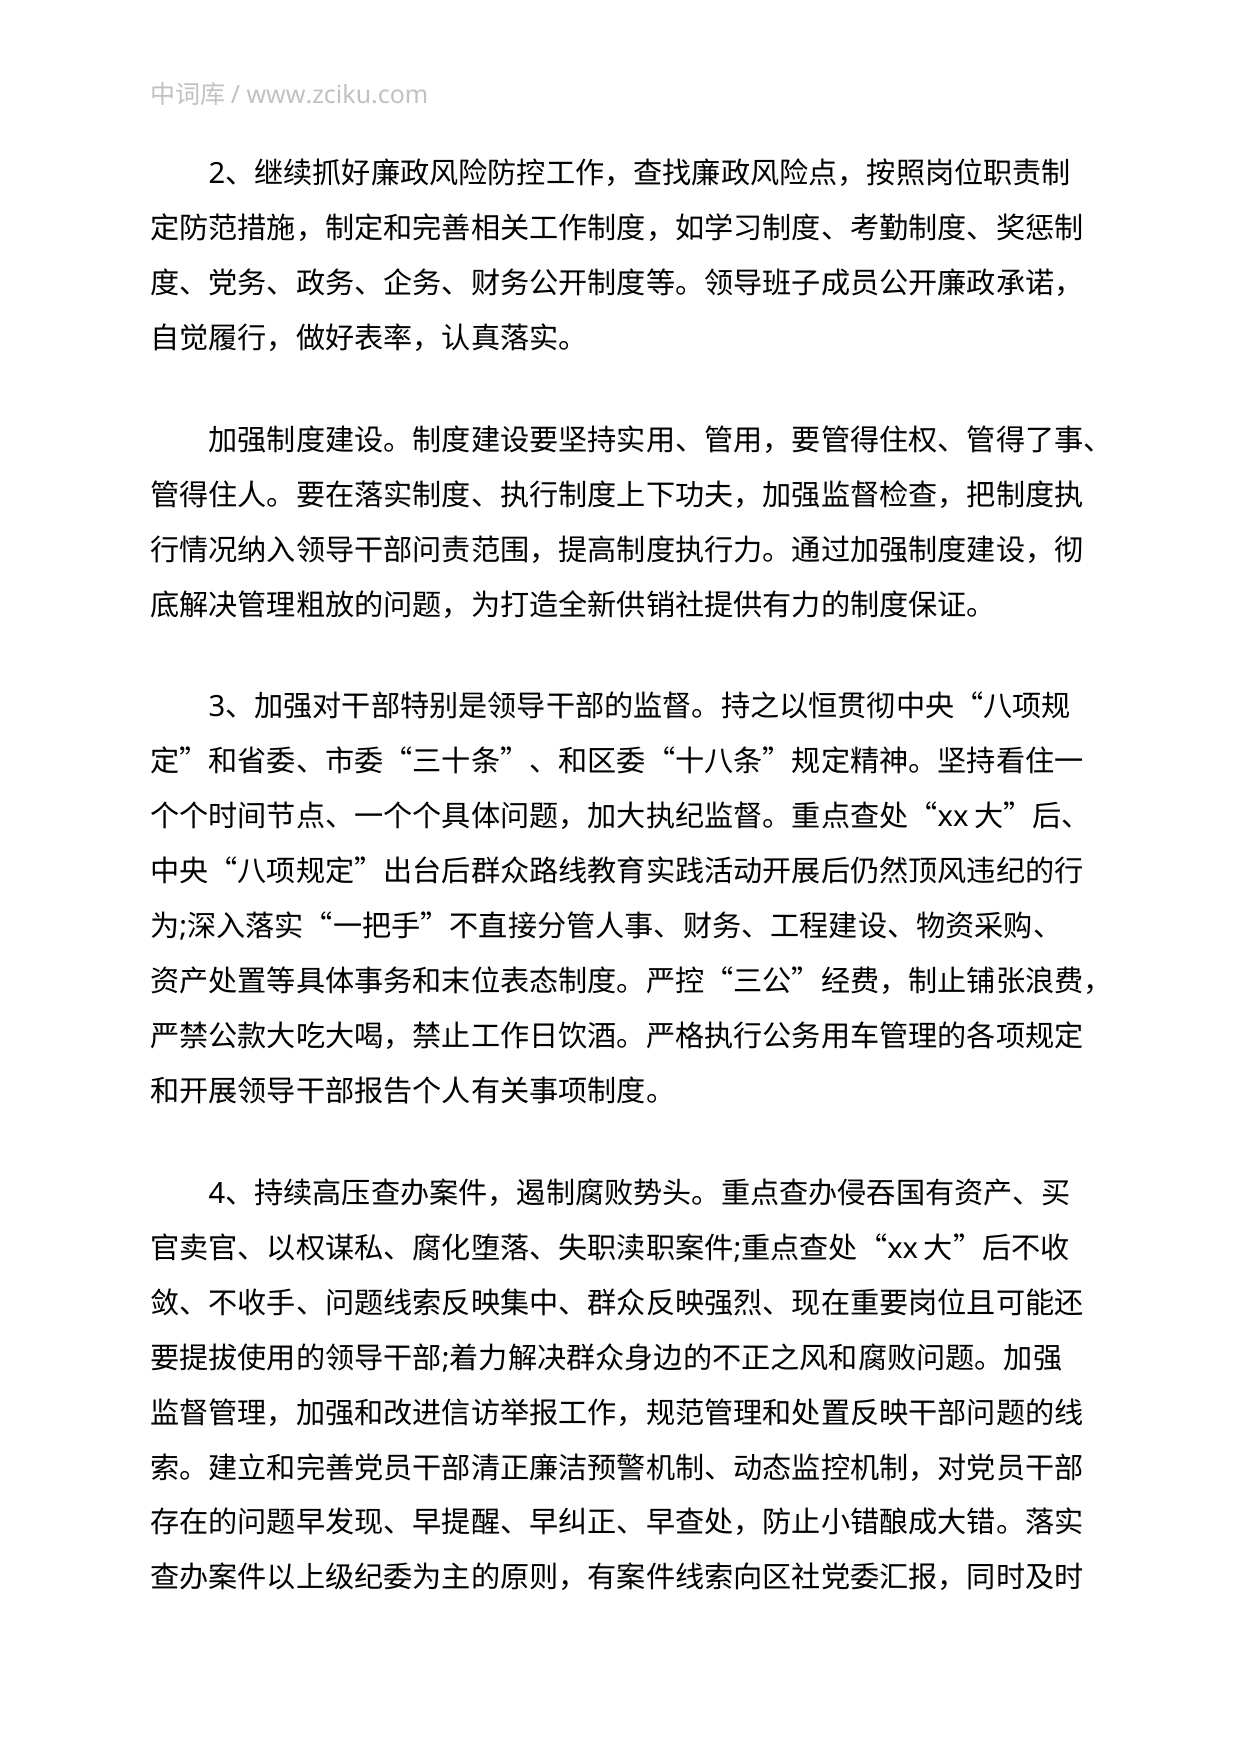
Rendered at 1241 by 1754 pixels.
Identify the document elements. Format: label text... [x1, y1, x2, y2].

text 2、继续抓好廉政风险防控工作，查找廉政风险点，按照岗位职责制定防范措施，制定和完善相关工作制度，如学习制度、考勤制度、奖惩制度、党务、政务、企务、财务公开制度等。领导班子成员公开廉政承诺，自觉履行，做好表率，认真落实。 [150, 150, 1090, 357]
text 3、加强对干部特别是领导干部的监督。持之以恒贯彻中央“八项规定”和省委、市委“三十条”、和区委“十八条”规定精神。坚持看住一个个时间节点、一个个具体问题，加大执纪监督。重点查处“xx大”后、中央“八项规定”出台后群众路线教育实践活动开展后仍然顶风违纪的行为;深入落实“一把手”不直接分管人事、财务、工程建设、物资采购、资产处置等具体事务和末位表态制度。严控“三公”经费，制止铺张浪费，严禁公款大吃大喝，禁止工作日饮酒。严格执行公务用车管理的各项规定和开展领导干部报告个人有关事项制度。 [150, 683, 1090, 1110]
text 加强制度建设。制度建设要坚持实用、管用，要管得住权、管得了事、管得住人。要在落实制度、执行制度上下功夫，加强监督检查，把制度执行情况纳入领导干部问责范围，提高制度执行力。通过加强制度建设，彻底解决管理粗放的问题，为打造全新供销社提供有力的制度保证。 [150, 417, 1090, 623]
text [150, 1169, 1090, 1596]
